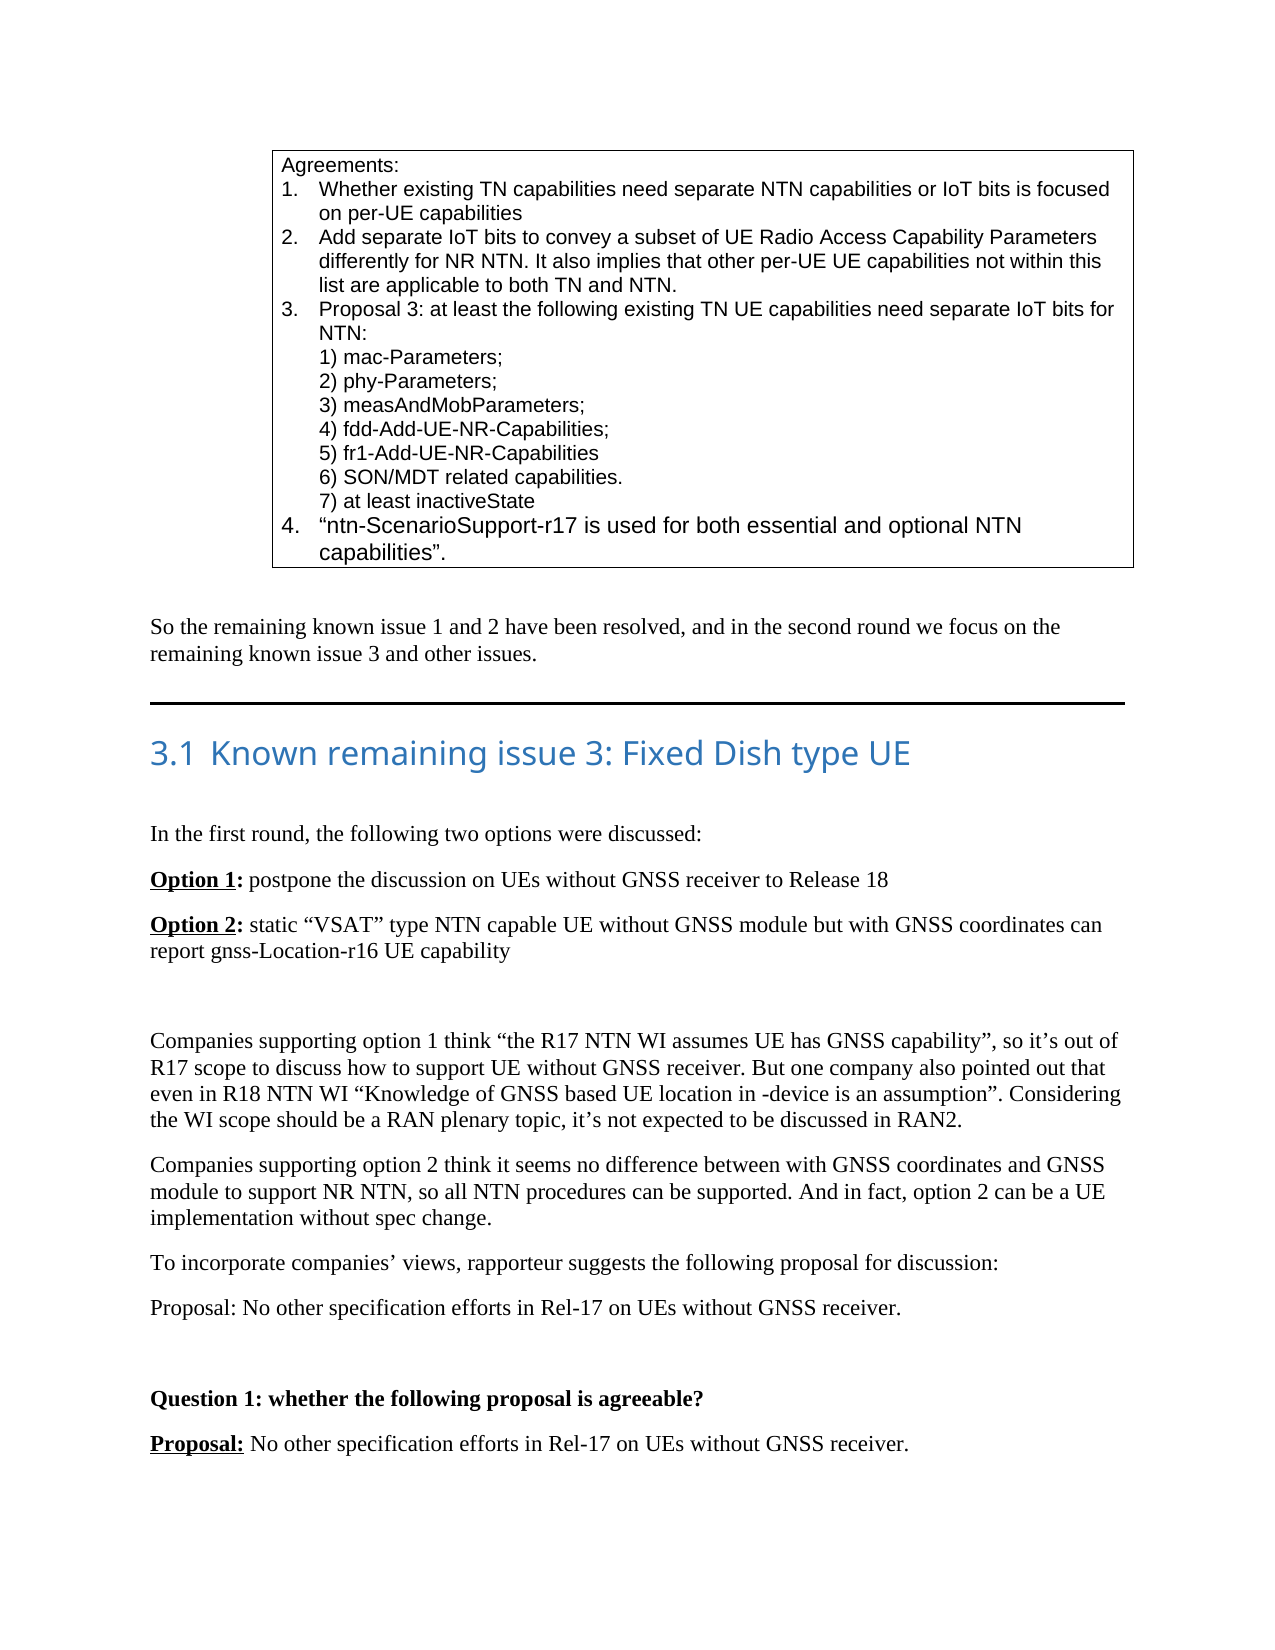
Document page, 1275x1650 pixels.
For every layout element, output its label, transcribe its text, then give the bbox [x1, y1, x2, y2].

text Companies supporting option 2 think it seems no difference between with GNSS coordinates and GNSS module to support NR NTN, so all NTN procedures can be supported. And in fact, option 2 can be a UE implementation without spec change. [150, 1151, 1125, 1231]
text Agreements: [273, 151, 1133, 174]
text Proposal: No other specification efforts in Rel-17 on UEs without GNSS receiver. [150, 1430, 1125, 1456]
text 2) phy-Parameters; [273, 366, 1133, 389]
list Proposal 3: at least the following existing TN UE capabilities need separate IoT bits for NTN: [273, 294, 1133, 342]
text In the first round, the following two options were discussed: [150, 821, 1125, 847]
text 5) fr1-Add-UE-NR-Capabilities [273, 437, 1133, 461]
text 6) SON/MDT related capabilities. [273, 461, 1133, 485]
list Add separate IoT bits to convey a subset of UE Radio Access Capability Parameters differently for NR NTN. It also implies that other per-UE UE capabilities not within this list are applicable to both TN and NTN. [273, 222, 1133, 294]
list Whether existing TN capabilities need separate NTN capabilities or IoT bits is focused on per-UE capabilities [273, 174, 1133, 222]
text 4. “ntn-ScenarioSupport-r17 is used for both essential and optional NTN capabilities”. [273, 509, 1133, 567]
subtitle Known remaining issue 3: Fixed Dish type UE [150, 730, 1125, 775]
text 4) fdd-Add-UE-NR-Capabilities; [273, 413, 1133, 437]
text Proposal: No other specification efforts in Rel-17 on UEs without GNSS receiver. [150, 1294, 1125, 1321]
text Option 2: static “VSAT” type NTN capable UE without GNSS module but with GNSS coordinates can report gnss-Location-r16 UE capability [150, 911, 1125, 963]
text 1) mac-Parameters; [273, 342, 1133, 366]
text Option 1: postpone the discussion on UEs without GNSS receiver to Release 18 [150, 866, 1125, 892]
text 3) measAndMobParameters; [273, 389, 1133, 413]
text To incorporate companies’ views, rapporteur suggests the following proposal for discussion: [150, 1249, 1125, 1276]
text So the remaining known issue 1 and 2 have been resolved, and in the second round we focus on the remaining known issue 3 and other issues. [150, 613, 1125, 666]
text Question 1: whether the following proposal is agreeable? [150, 1384, 1125, 1411]
text Companies supporting option 1 think “the R17 NTN WI assumes UE has GNSS capability”, so it’s out of R17 scope to discuss how to support UE without GNSS receiver. But one company also pointed out that even in R18 NTN WI “Knowledge of GNSS based UE location in -device is an assumption”. Considering the WI scope should be a RAN plenary topic, it’s not expected to be discussed in RAN2. [150, 1027, 1125, 1133]
text 7) at least inactiveState [273, 485, 1133, 509]
